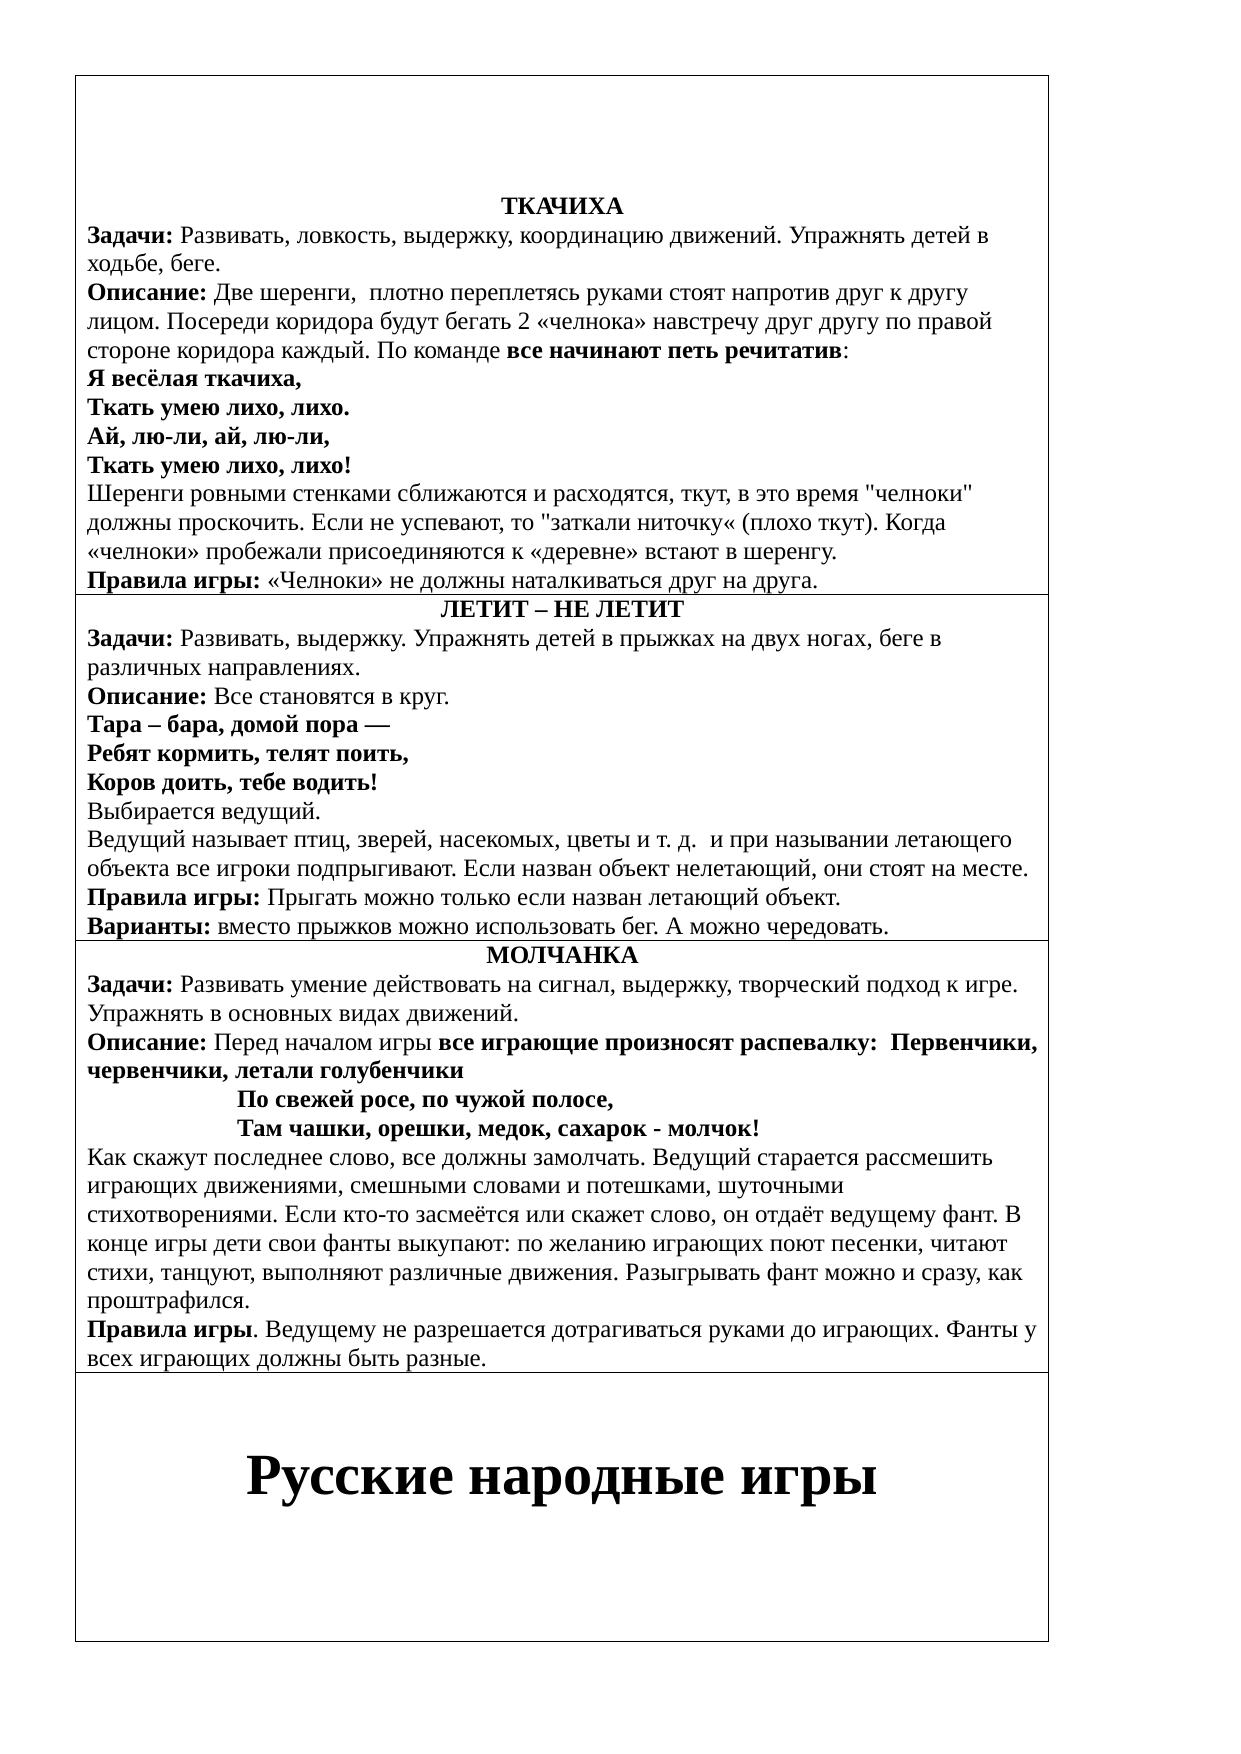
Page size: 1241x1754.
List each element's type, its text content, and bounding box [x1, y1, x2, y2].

table_cell МОЛЧАНКА Задачи: Развивать умение действовать на сигнал, выдержку, творческий подход к игре. Упражнять в основных видах движений. Описание: Перед началом игры все играющие произносят распевалку: Первенчики, червенчики, летали голубенчики По свежей росе, по чужой полосе, Там чашки, орешки, медок, сахарок - молчок! Как скажут последнее слово, все должны замолчать. Ведущий старается рассмешить играющих движениями, смешными словами и потешками, шуточными стихотворениями. Если кто-то засмеётся или скажет слово, он отдаёт ведущему фант. В конце игры дети свои фанты выкупают: по желанию играющих поют песенки, читают стихи, танцуют, выполняют различные движения. Разыгрывать фант можно и сразу, как проштрафился. Правила игры. Ведущему не разрешается дотрагиваться руками до играющих. Фанты у всех играющих должны быть разные. [76, 941, 1048, 1372]
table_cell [76, 76, 1048, 593]
table_cell ЛЕТИТ – НЕ ЛЕТИТ Задачи: Развивать, выдержку. Упражнять детей в прыжках на двух ногах, беге в различных направлениях. Описание: Все становятся в круг. Тара – бара, домой пора — Ребят кормить, телят поить, Коров доить, тебе водить! Выбирается ведущий. Ведущий называет птиц, зверей, насекомых, цветы и т. д. и при назывании летающего объекта все игроки подпрыгивают. Если назван объект нелетающий, они стоят на месте. Правила игры: Прыгать можно только если назван летающий объект. Варианты: вместо прыжков можно использовать бег. А можно чередовать. [76, 595, 1048, 939]
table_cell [76, 1373, 1048, 1641]
